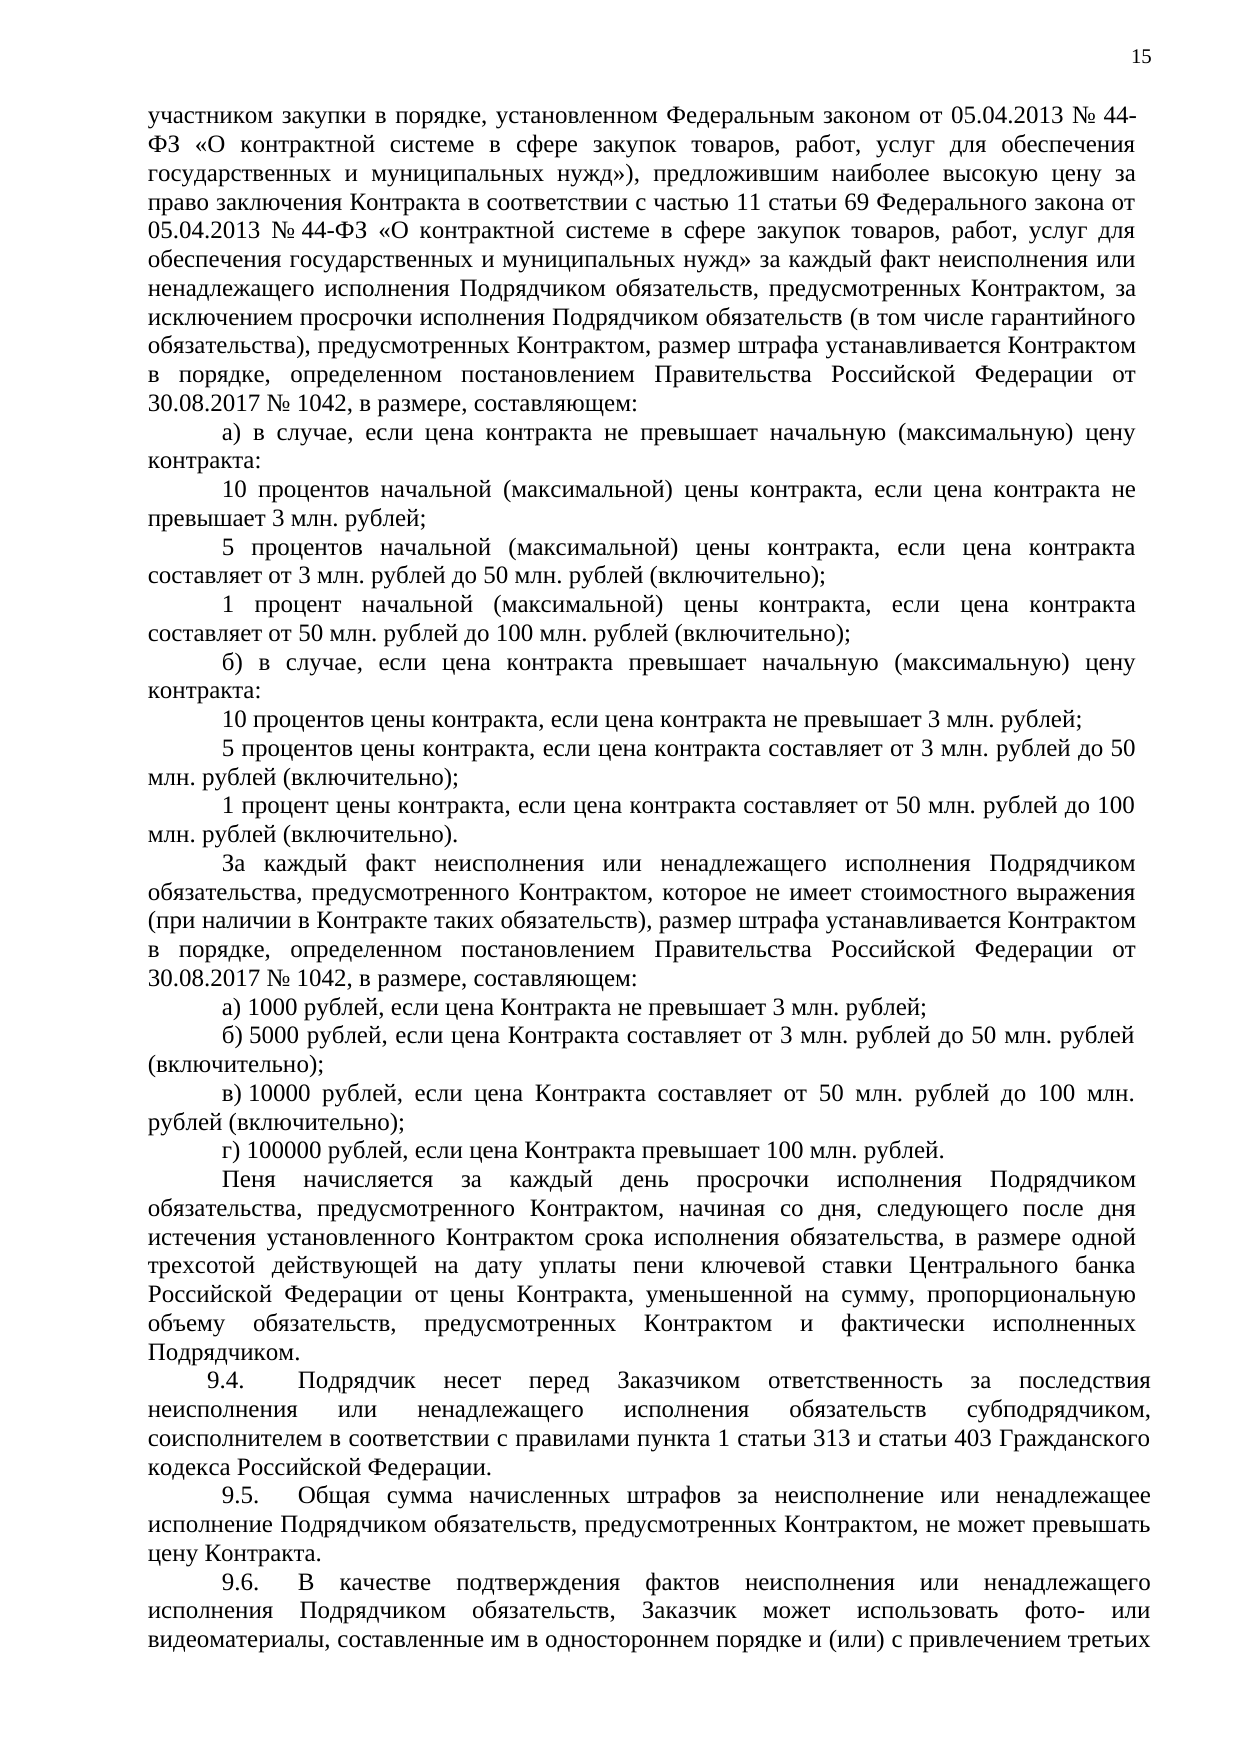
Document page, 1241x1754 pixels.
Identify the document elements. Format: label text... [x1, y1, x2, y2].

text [148, 100, 1137, 417]
text 5 процентов начальной (максимальной) цены контракта, если цена контракта составляет от 3 млн. рублей до 50 млн. рублей (включительно); [148, 532, 1137, 589]
text 10 процентов цены контракта, если цена контракта не превышает 3 млн. рублей; [148, 704, 1137, 733]
text а) 1000 рублей, если цена Контракта не превышает 3 млн. рублей; [148, 992, 1137, 1020]
text 1 процент начальной (максимальной) цены контракта, если цена контракта составляет от 50 млн. рублей до 100 млн. рублей (включительно); [148, 589, 1137, 647]
text Пеня начисляется за каждый день просрочки исполнения Подрядчиком обязательства, предусмотренного Контрактом, начиная со дня, следующего после дня истечения установленного Контрактом срока исполнения обязательства, в размере одной трехсотой действующей на дату уплаты пени ключевой ставки Центрального банка Российской Федерации от цены Контракта, уменьшенной на сумму, пропорциональную объему обязательств, предусмотренных Контрактом и фактически исполненных Подрядчиком. [148, 1164, 1137, 1365]
text 9.5. Общая сумма начисленных штрафов за неисполнение или ненадлежащее исполнение Подрядчиком обязательств, предусмотренных Контрактом, не может превышать цену Контракта. [148, 1480, 1152, 1567]
text в) 10000 рублей, если цена Контракта составляет от 50 млн. рублей до 100 млн. рублей (включительно); [148, 1078, 1137, 1135]
text За каждый факт неисполнения или ненадлежащего исполнения Подрядчиком обязательства, предусмотренного Контрактом, которое не имеет стоимостного выражения (при наличии в Контракте таких обязательств), размер штрафа устанавливается Контрактом в порядке, определенном постановлением Правительства Российской Федерации от 30.08.2017 № 1042, в размере, составляющем: [148, 848, 1137, 992]
text 9.4. Подрядчик несет перед Заказчиком ответственность за последствия неисполнения или ненадлежащего исполнения обязательств субподрядчиком, соисполнителем в соответствии с правилами пункта 1 статьи 313 и статьи 403 Гражданского кодекса Российской Федерации. [148, 1365, 1152, 1480]
text 10 процентов начальной (максимальной) цены контракта, если цена контракта не превышает 3 млн. рублей; [148, 474, 1137, 532]
text б) 5000 рублей, если цена Контракта составляет от 3 млн. рублей до 50 млн. рублей (включительно); [148, 1020, 1137, 1078]
text г) 100000 рублей, если цена Контракта превышает 100 млн. рублей. [148, 1135, 1137, 1164]
text а) в случае, если цена контракта не превышает начальную (максимальную) цену контракта: [148, 417, 1137, 474]
text 1 процент цены контракта, если цена контракта составляет от 50 млн. рублей до 100 млн. рублей (включительно). [148, 790, 1137, 848]
text 5 процентов цены контракта, если цена контракта составляет от 3 млн. рублей до 50 млн. рублей (включительно); [148, 733, 1137, 790]
text б) в случае, если цена контракта превышает начальную (максимальную) цену контракта: [148, 647, 1137, 704]
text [148, 1567, 1152, 1653]
